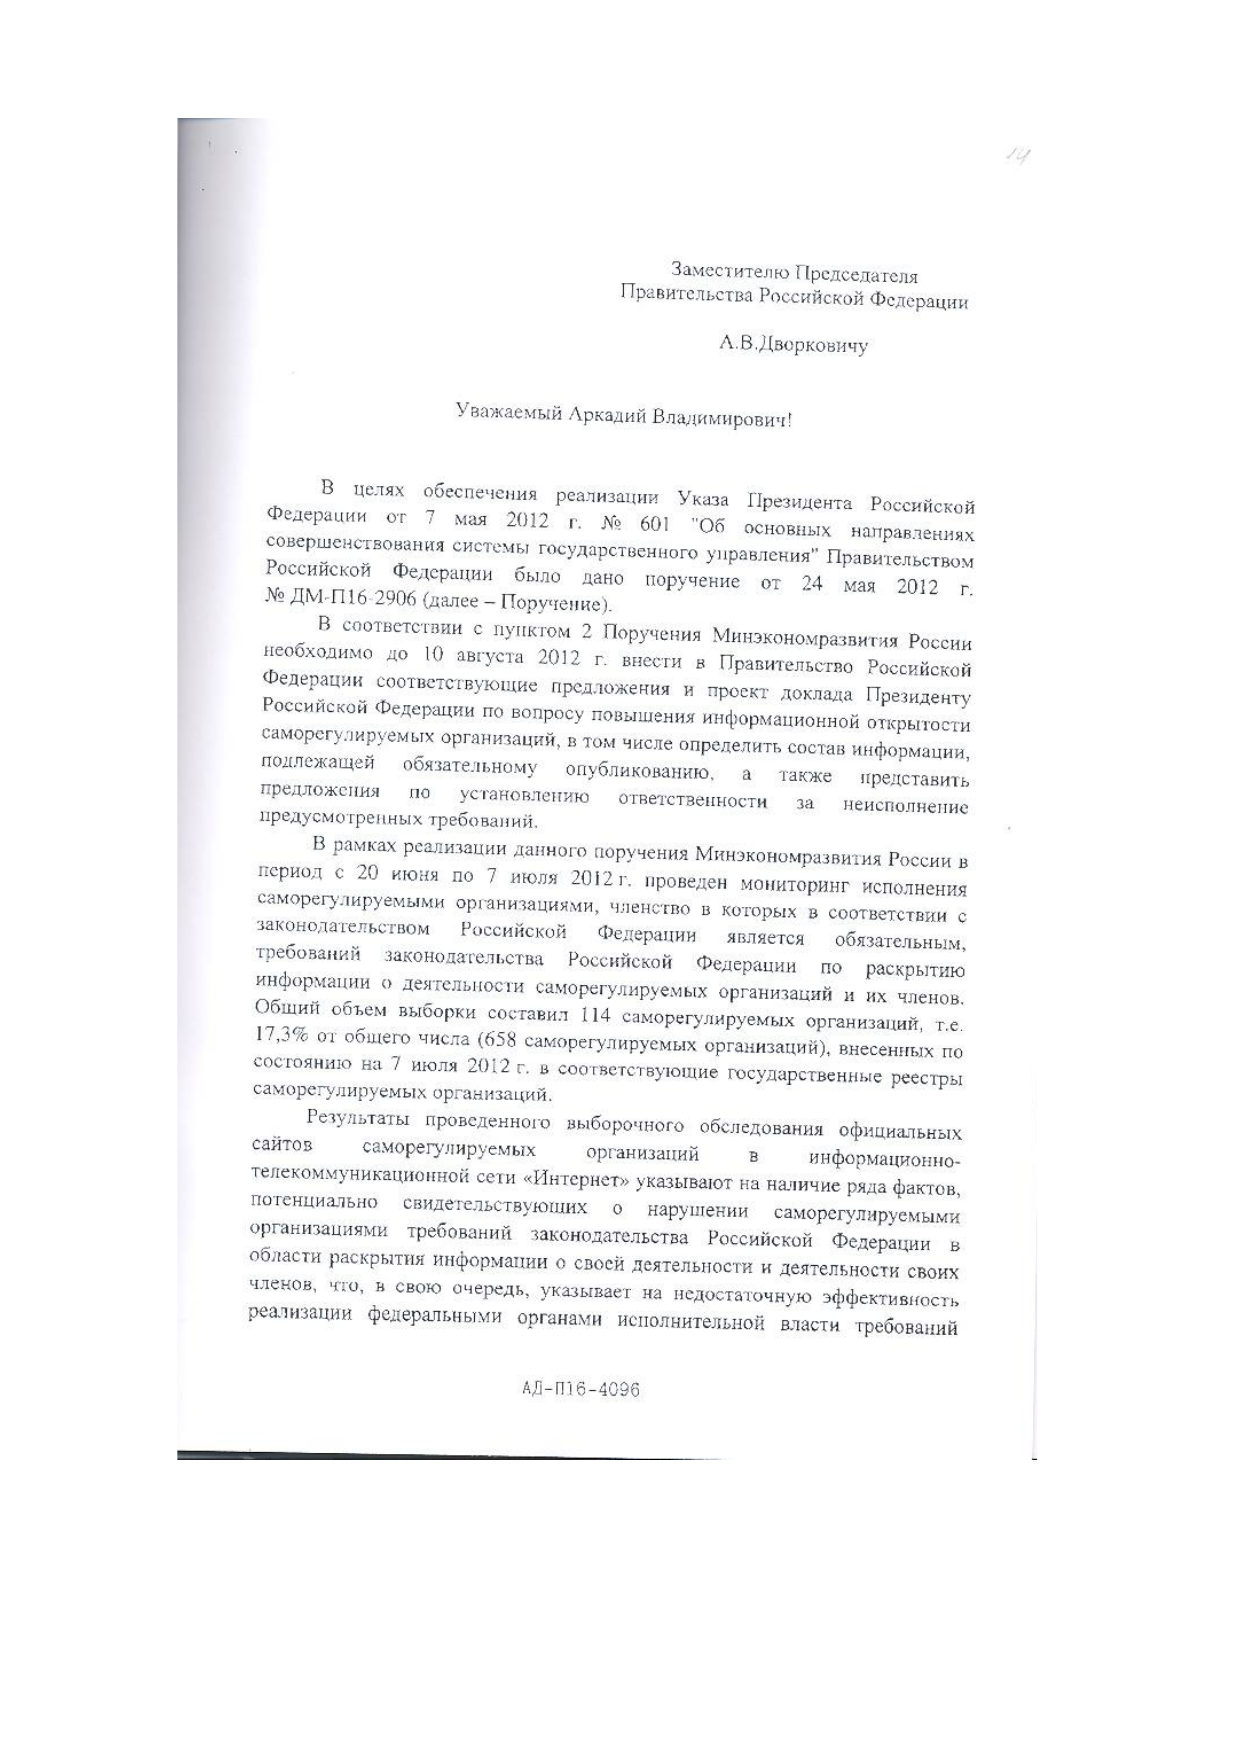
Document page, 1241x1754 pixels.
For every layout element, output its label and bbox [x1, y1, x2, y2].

picture [177, 118, 1038, 1460]
